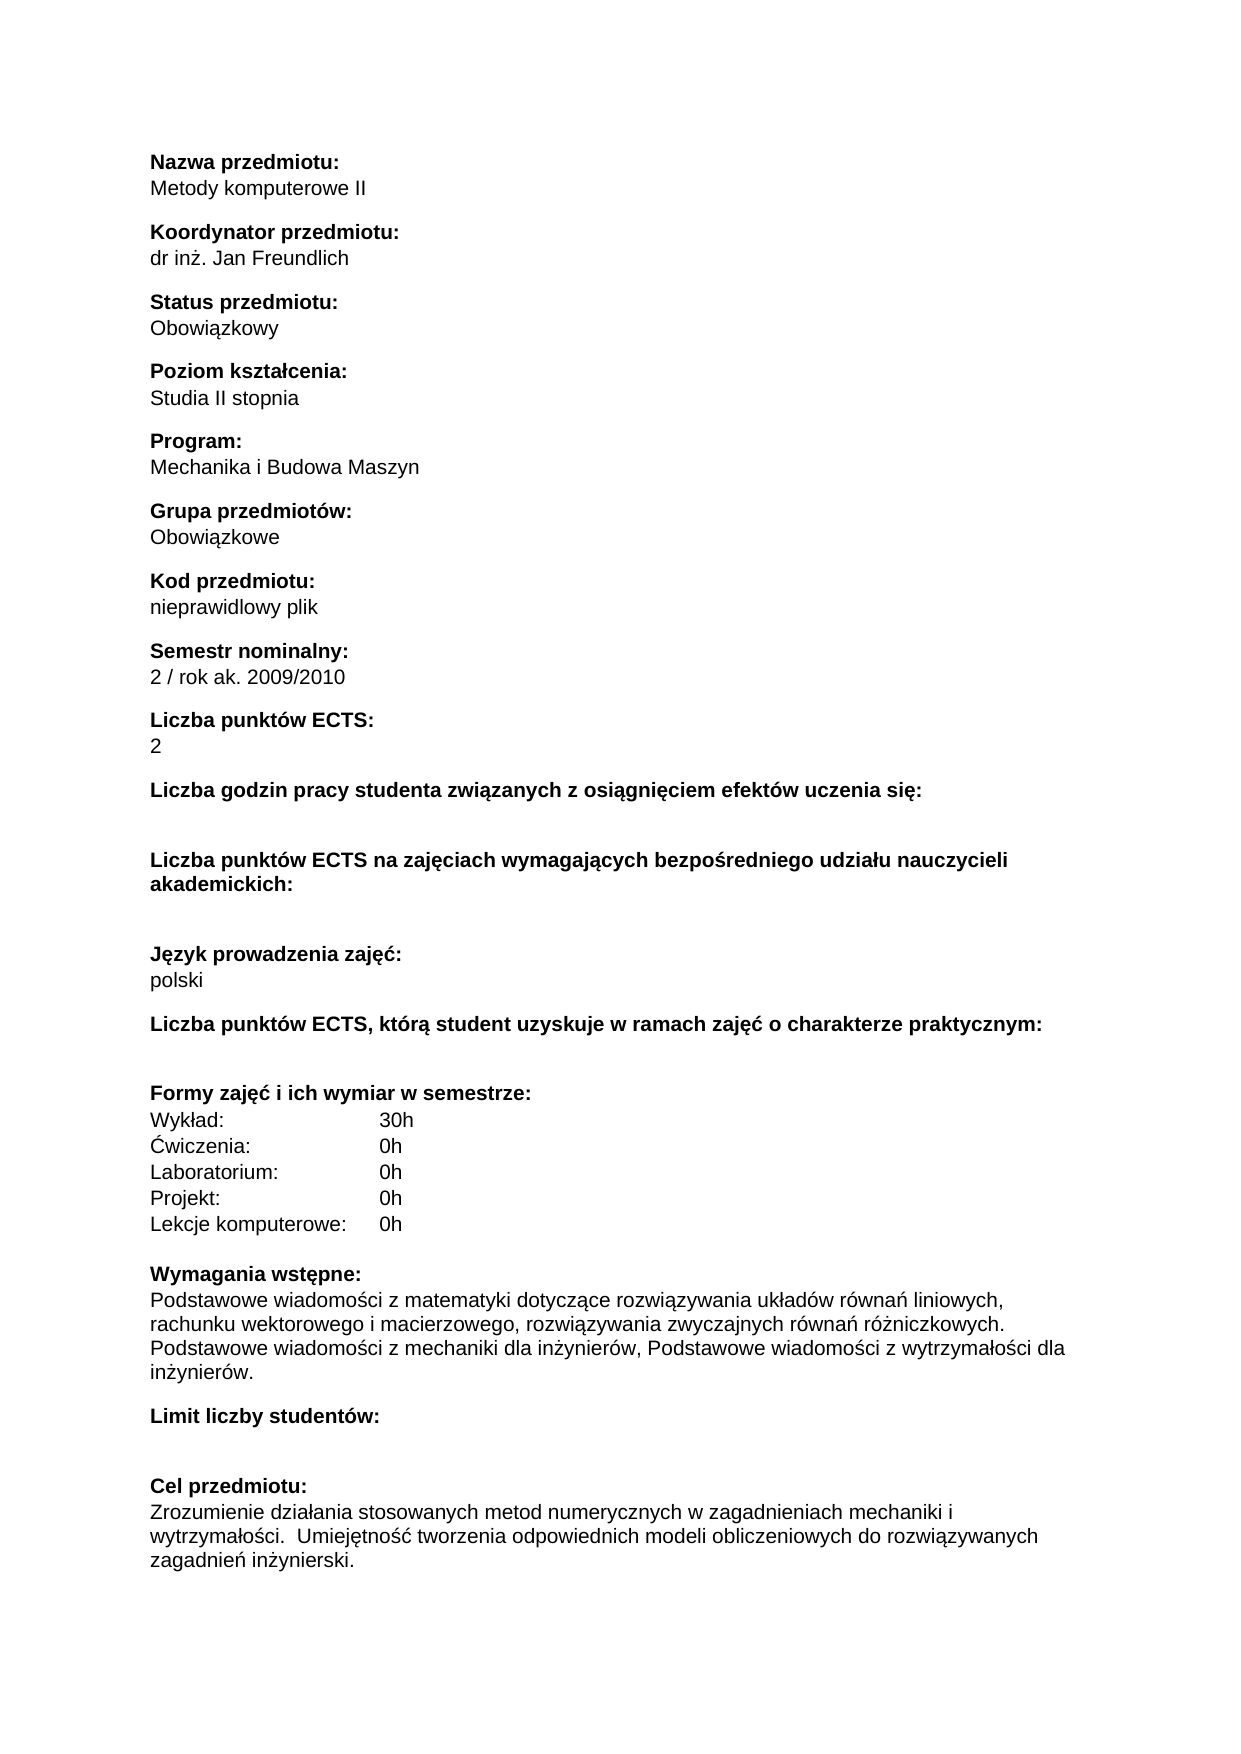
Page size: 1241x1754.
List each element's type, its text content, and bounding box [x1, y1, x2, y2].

text Wymagania wstępne: [150, 1262, 1090, 1286]
table_cell Projekt: [140, 1186, 367, 1210]
text Liczba punktów ECTS: [150, 708, 1090, 732]
text Zrozumienie działania stosowanych metod numerycznych w zagadnieniach mechaniki i wytrzymałości. Umiejętność tworzenia odpowiednich modeli obliczeniowych do rozwiązywanych zagadnień inżynierski. [150, 1499, 1090, 1571]
text dr inż. Jan Freundlich [150, 246, 1090, 270]
table_cell Lekcje komputerowe: [140, 1212, 367, 1236]
text nieprawidlowy plik [150, 595, 1090, 619]
text Liczba punktów ECTS, którą student uzyskuje w ramach zajęć o charakterze praktycznym: [150, 1011, 1090, 1035]
text Poziom kształcenia: [150, 359, 1090, 383]
table_header 30h [369, 1108, 597, 1132]
text Podstawowe wiadomości z matematyki dotyczące rozwiązywania układów równań liniowych, rachunku wektorowego i macierzowego, rozwiązywania zwyczajnych równań różniczkowych. Podstawowe wiadomości z mechaniki dla inżynierów, Podstawowe wiadomości z wytrzymałości dla inżynierów. [150, 1288, 1090, 1384]
text Program: [150, 429, 1090, 453]
text Grupa przedmiotów: [150, 499, 1090, 523]
text Liczba godzin pracy studenta związanych z osiągnięciem efektów uczenia się: [150, 778, 1090, 802]
text Cel przedmiotu: [150, 1473, 1090, 1497]
text Obowiązkowy [150, 316, 1090, 339]
text Mechanika i Budowa Maszyn [150, 455, 1090, 479]
table_cell 0h [369, 1132, 597, 1158]
text Obowiązkowe [150, 525, 1090, 549]
text Język prowadzenia zajęć: [150, 942, 1090, 966]
table_cell Ćwiczenia: [140, 1134, 367, 1158]
text Status przedmiotu: [150, 289, 1090, 313]
table_cell 0h [369, 1158, 597, 1184]
text Formy zajęć i ich wymiar w semestrze: [150, 1081, 1090, 1105]
text Metody komputerowe II [150, 176, 1090, 200]
table_cell 0h [369, 1210, 597, 1236]
text 2 [150, 734, 1090, 758]
text 2 / rok ak. 2009/2010 [150, 664, 1090, 688]
text Liczba punktów ECTS na zajęciach wymagających bezpośredniego udziału nauczycieli akademickich: [150, 848, 1090, 896]
text polski [150, 968, 1090, 992]
table_header Wykład: [140, 1108, 367, 1132]
text Semestr nominalny: [150, 638, 1090, 662]
table_cell 0h [369, 1184, 597, 1210]
table_cell Laboratorium: [140, 1160, 367, 1184]
text Studia II stopnia [150, 385, 1090, 409]
text Nazwa przedmiotu: [150, 150, 1090, 174]
text Kod przedmiotu: [150, 569, 1090, 593]
text Koordynator przedmiotu: [150, 220, 1090, 244]
text Limit liczby studentów: [150, 1404, 1090, 1428]
